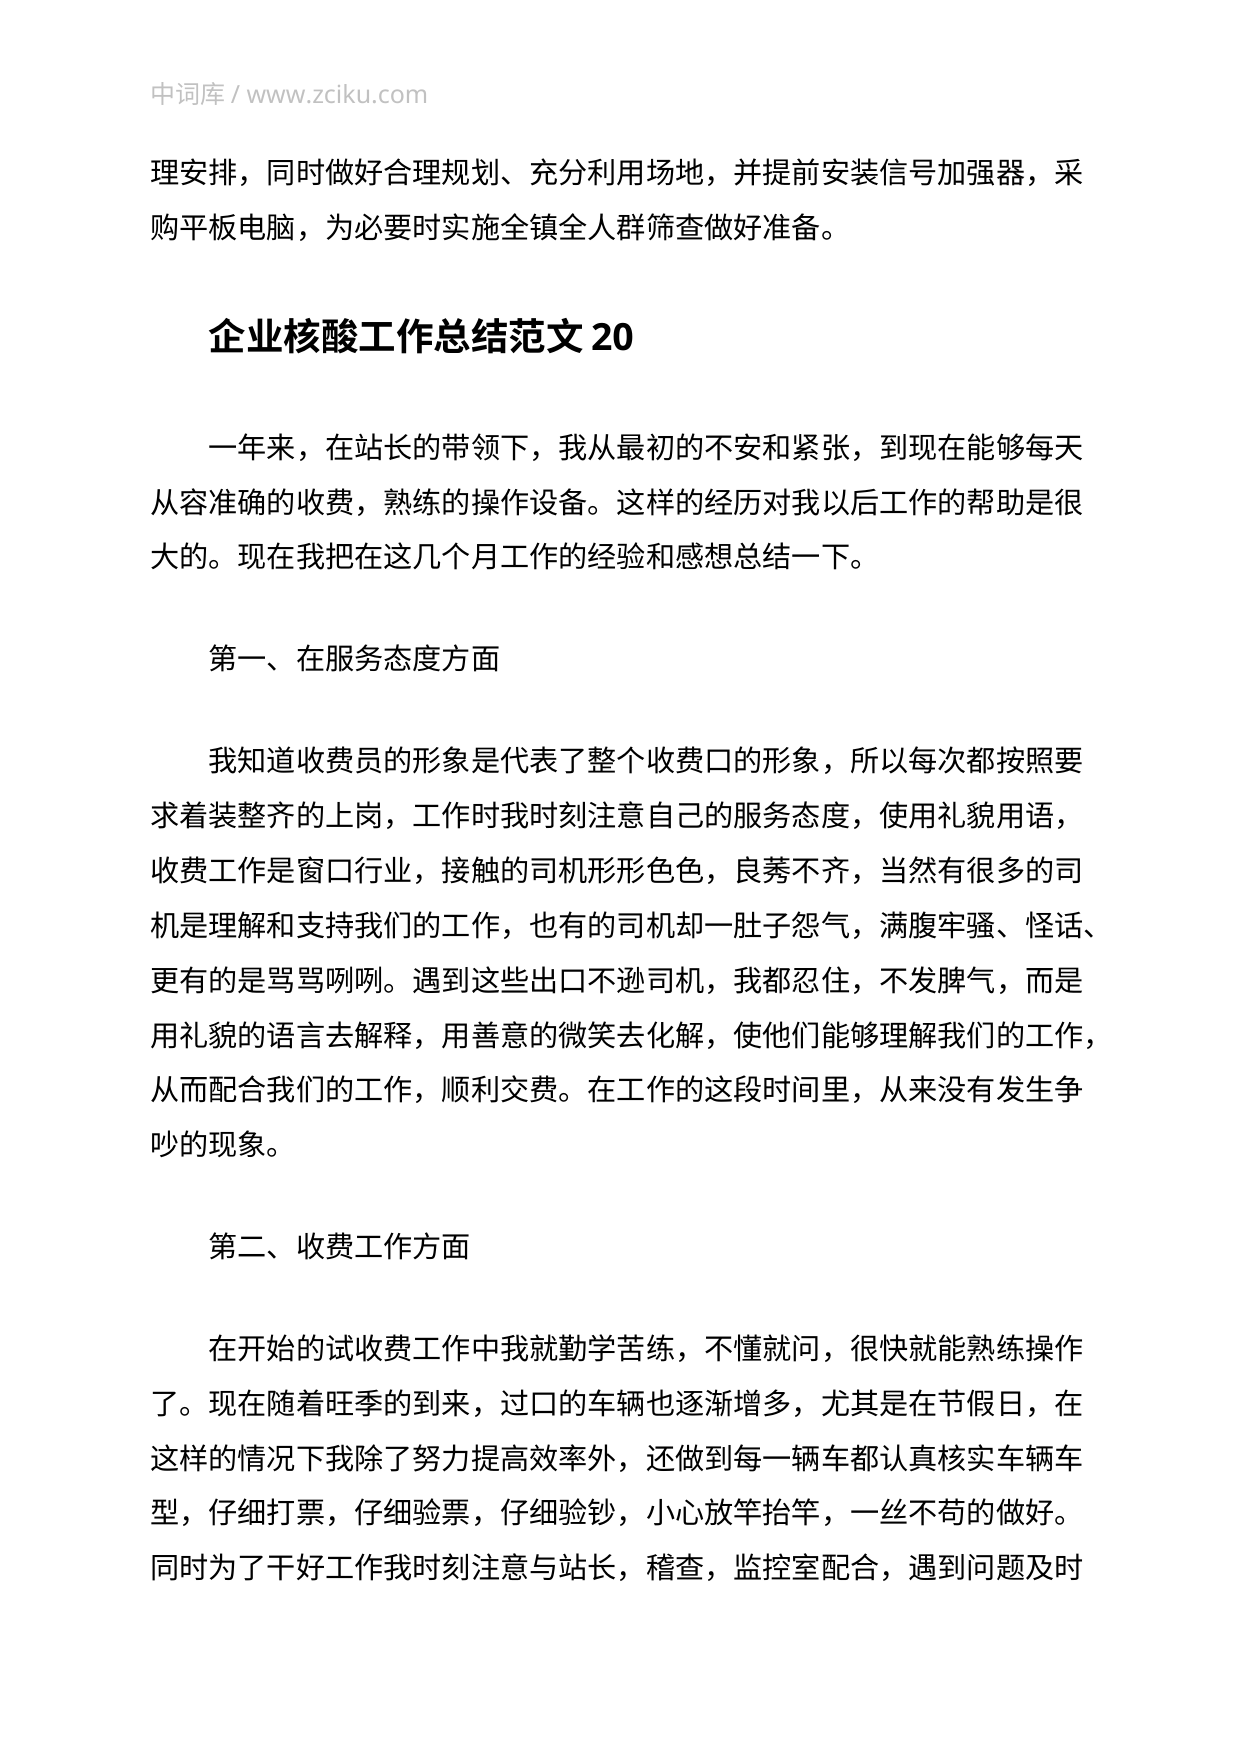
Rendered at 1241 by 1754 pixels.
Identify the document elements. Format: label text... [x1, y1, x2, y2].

text 第一、在服务态度方面 [150, 636, 1090, 678]
text 第二、收费工作方面 [150, 1224, 1090, 1266]
text 我知道收费员的形象是代表了整个收费口的形象，所以每次都按照要求着装整齐的上岗，工作时我时刻注意自己的服务态度，使用礼貌用语，收费工作是窗口行业，接触的司机形形色色，良莠不齐，当然有很多的司机是理解和支持我们的工作，也有的司机却一肚子怨气，满腹牢骚、怪话、更有的是骂骂咧咧。遇到这些出口不逊司机，我都忍住，不发脾气，而是用礼貌的语言去解释，用善意的微笑去化解，使他们能够理解我们的工作，从而配合我们的工作，顺利交费。在工作的这段时间里，从来没有发生争吵的现象。 [150, 738, 1090, 1164]
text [150, 1325, 1090, 1587]
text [150, 150, 1090, 247]
text 企业核酸工作总结范文20 [150, 307, 1090, 361]
text 一年来，在站长的带领下，我从最初的不安和紧张，到现在能够每天从容准确的收费，熟练的操作设备。这样的经历对我以后工作的帮助是很大的。现在我把在这几个月工作的经验和感想总结一下。 [150, 424, 1090, 576]
